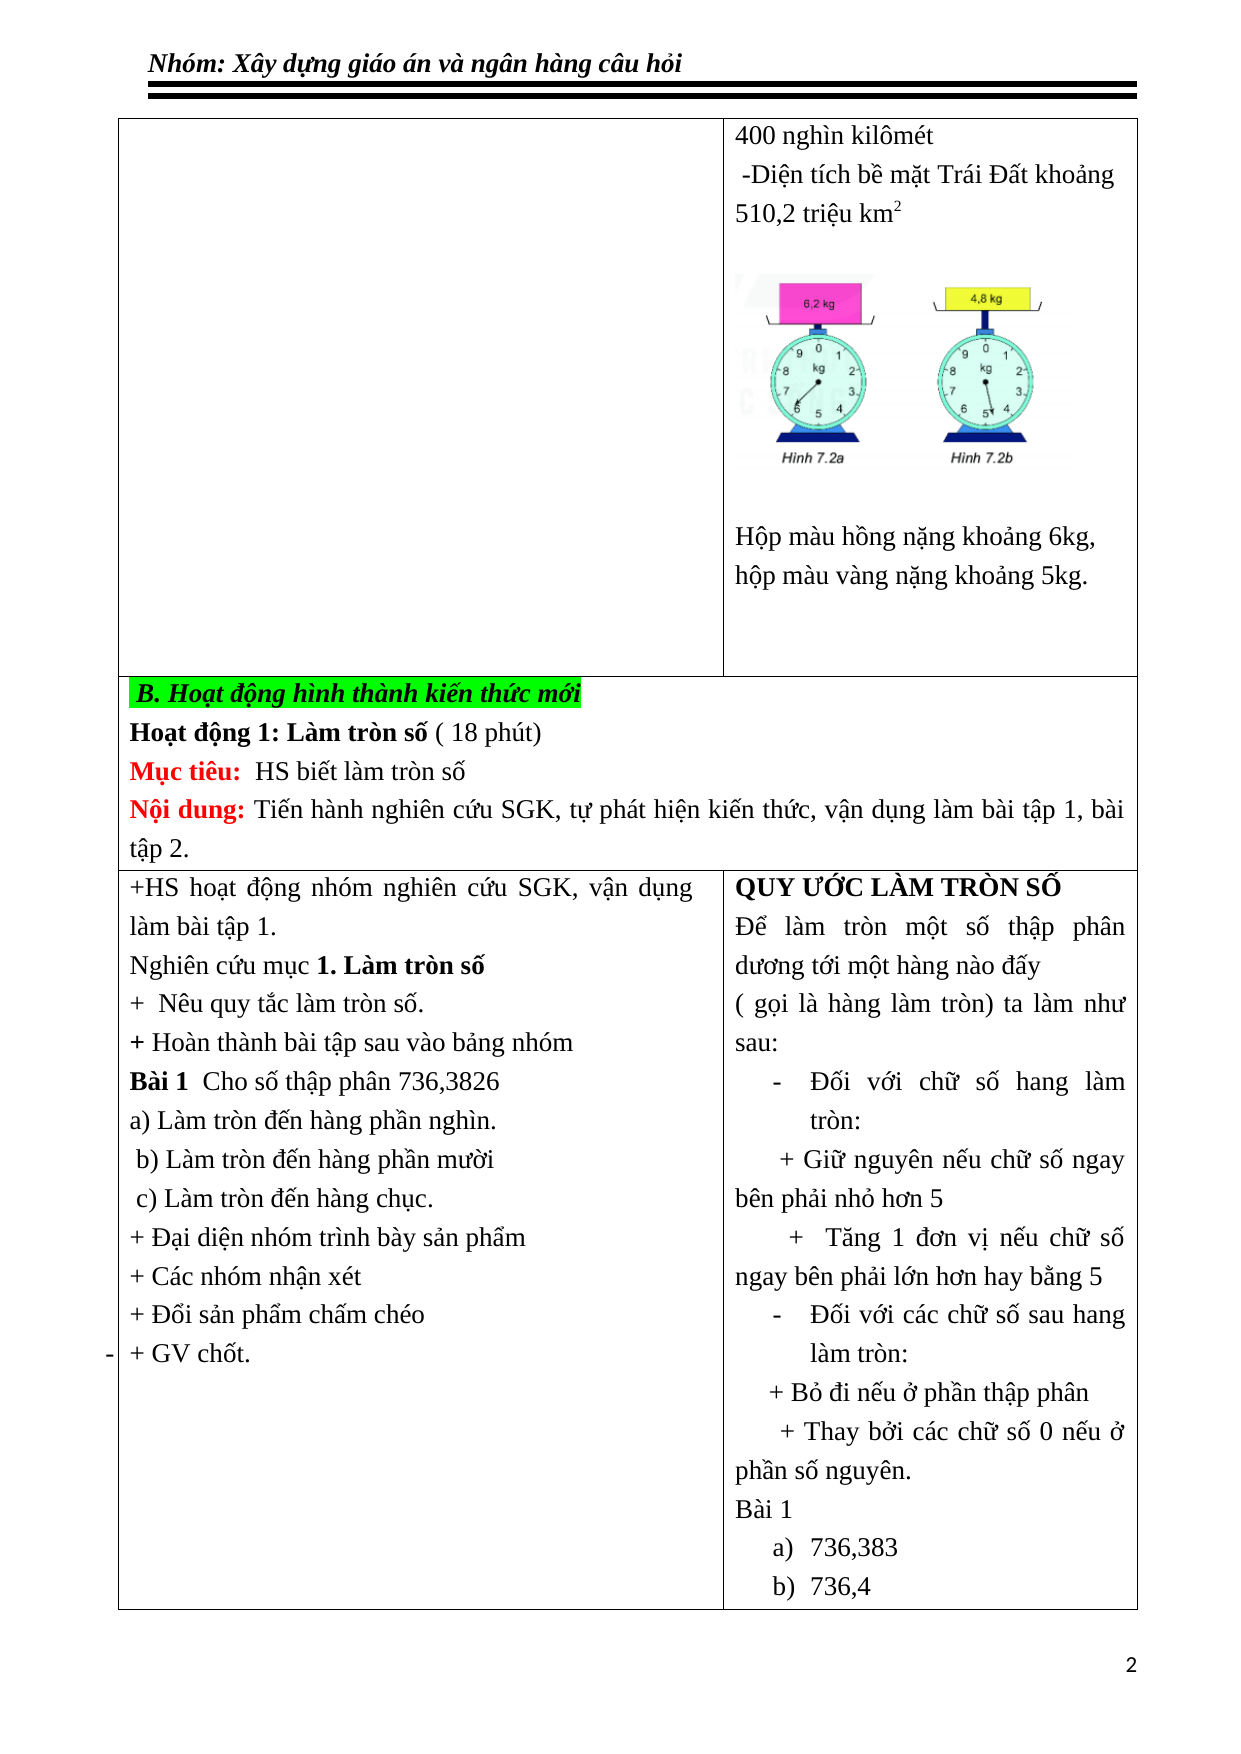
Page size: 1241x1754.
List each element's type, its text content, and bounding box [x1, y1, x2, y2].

picture [735, 274, 1076, 475]
table_cell B. Hoạt động hình thành kiến thức mới Hoạt động 1: Làm tròn số ( 18 phút) Mục tiêu: HS biết làm tròn số Nội dung: Tiến hành nghiên cứu SGK, tự phát hiện kiến thức, vận dụng làm bài tập 1, bài tập 2. [119, 677, 1137, 870]
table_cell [724, 119, 1137, 676]
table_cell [724, 871, 1137, 1609]
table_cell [119, 119, 723, 676]
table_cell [119, 871, 723, 1609]
